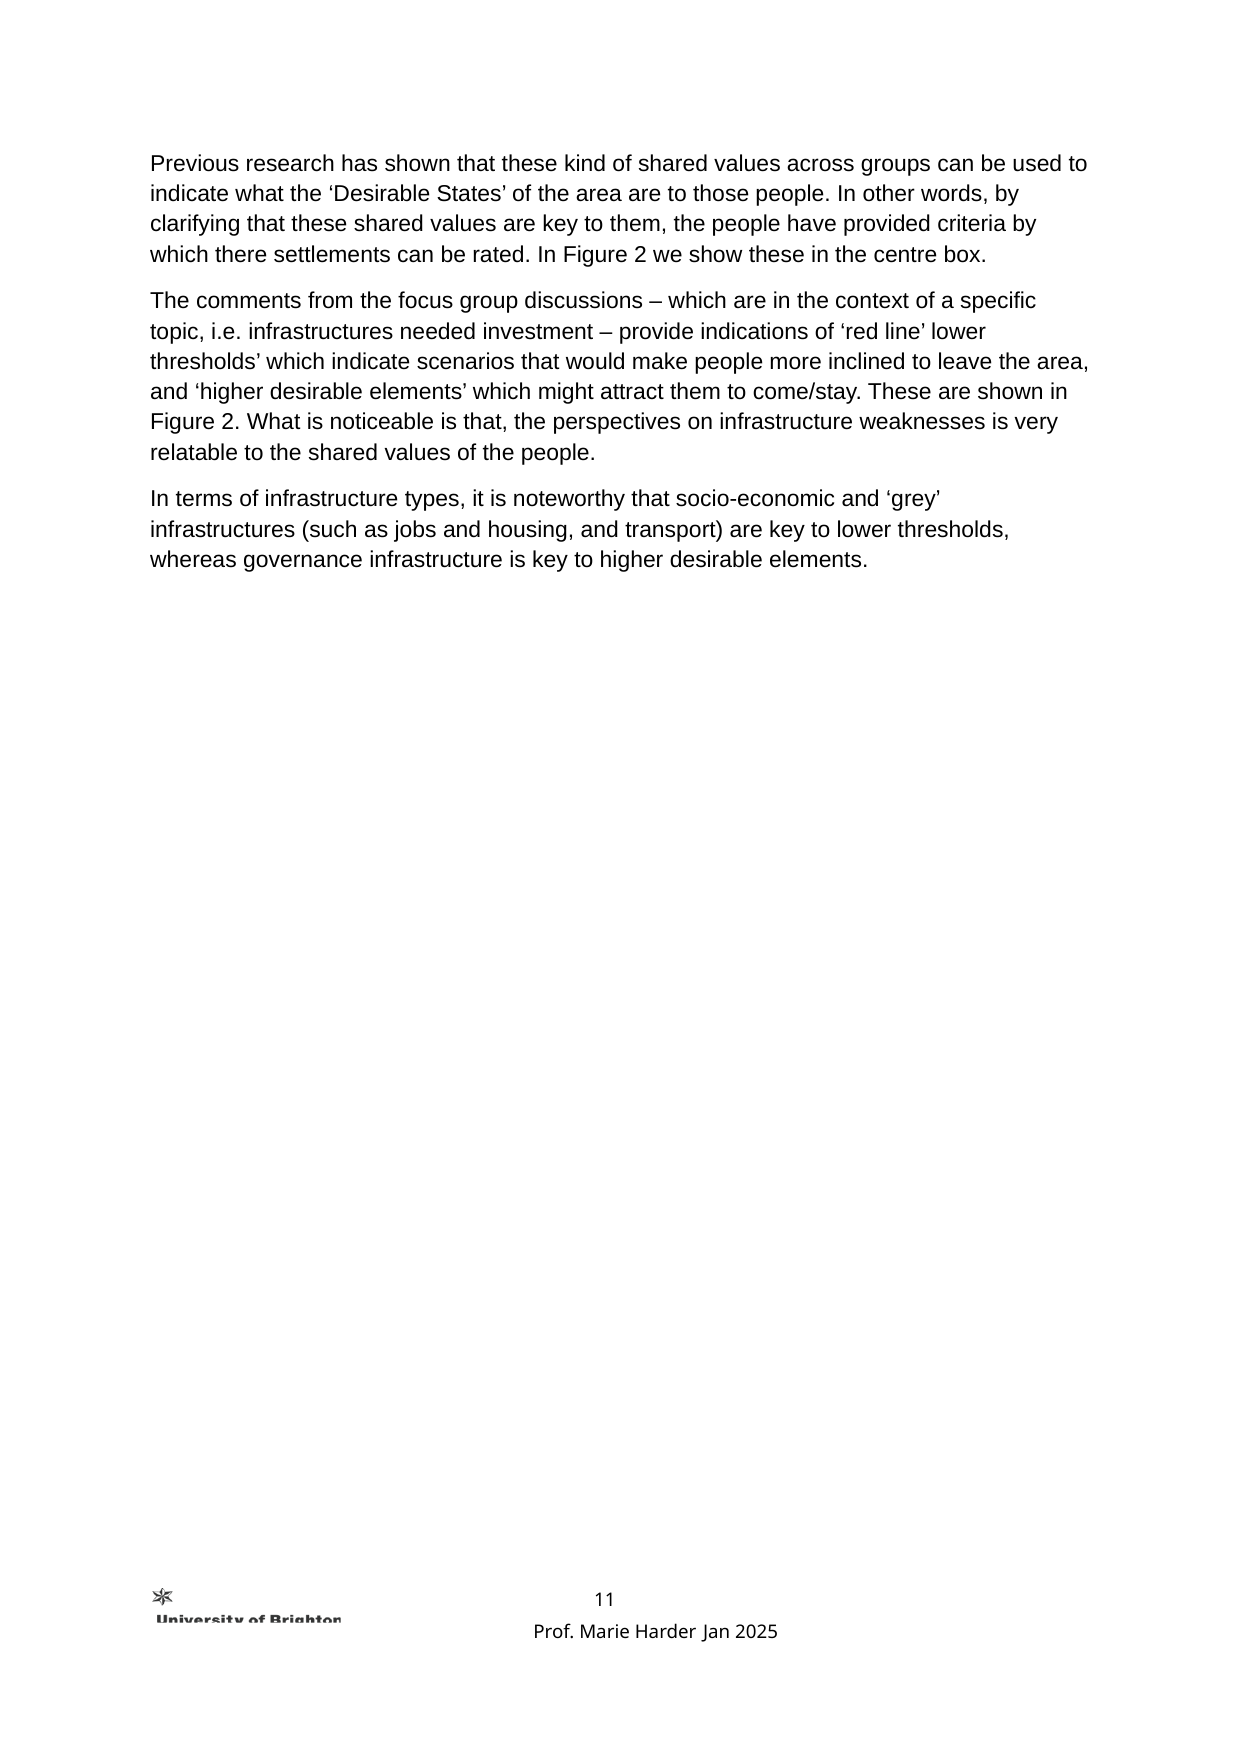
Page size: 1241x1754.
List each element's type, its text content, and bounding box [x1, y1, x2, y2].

text In terms of infrastructure types, it is noteworthy that socio-economic and ‘grey’ infrastructures (such as jobs and housing, and transport) are key to lower thresholds, whereas governance infrastructure is key to higher desirable elements. [150, 485, 1090, 572]
text Previous research has shown that these kind of shared values across groups can be used to indicate what the ‘Desirable States’ of the area are to those people. In other words, by clarifying that these shared values are key to them, the people have provided criteria by which there settlements can be rated. In Figure 2 we show these in the centre box. [150, 150, 1090, 267]
picture [150, 1588, 341, 1623]
text The comments from the focus group discussions – which are in the context of a specific topic, i.e. infrastructures needed investment – provide indications of ‘red line’ lower thresholds’ which indicate scenarios that would make people more inclined to leave the area, and ‘higher desirable elements’ which might attract them to come/stay. These are shown in Figure 2. What is noticeable is that, the perspectives on infrastructure weaknesses is very relatable to the shared values of the people. [150, 287, 1090, 465]
